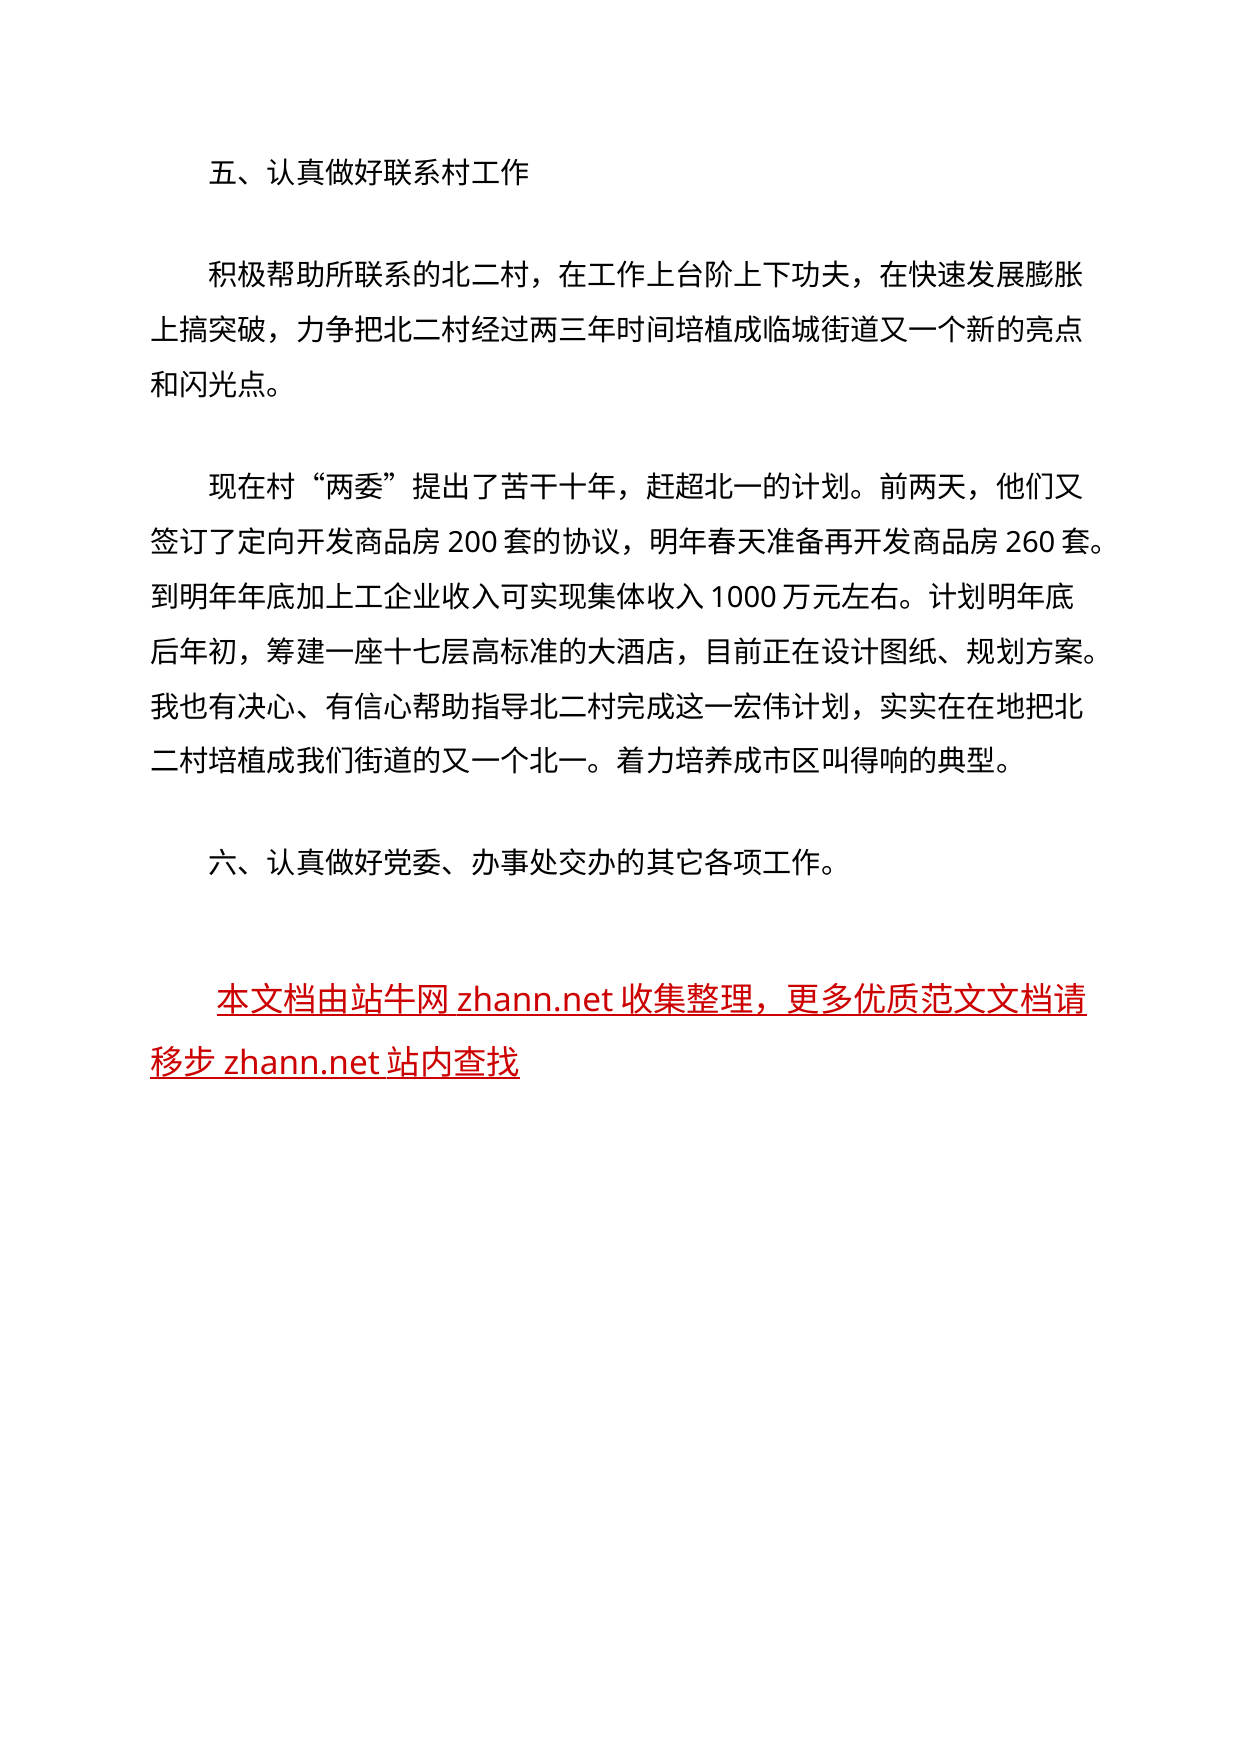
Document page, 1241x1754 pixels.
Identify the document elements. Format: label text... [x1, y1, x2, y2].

text 五、认真做好联系村工作 [150, 150, 1090, 192]
text 积极帮助所联系的北二村，在工作上台阶上下功夫，在快速发展膨胀上搞突破，力争把北二村经过两三年时间培植成临城街道又一个新的亮点和闪光点。 [150, 252, 1090, 404]
text 本文档由站牛网zhann.net收集整理，更多优质范文文档请移步zhann.net站内查找 [150, 973, 1090, 1084]
text 现在村“两委”提出了苦干十年，赶超北一的计划。前两天，他们又签订了定向开发商品房200套的协议，明年春天准备再开发商品房260套。到明年年底加上工企业收入可实现集体收入1000万元左右。计划明年底后年初，筹建一座十七层高标准的大酒店，目前正在设计图纸、规划方案。我也有决心、有信心帮助指导北二村完成这一宏伟计划，实实在在地把北二村培植成我们街道的又一个北一。着力培养成市区叫得响的典型。 [150, 463, 1090, 780]
text 六、认真做好党委、办事处交办的其它各项工作。 [150, 840, 1090, 882]
